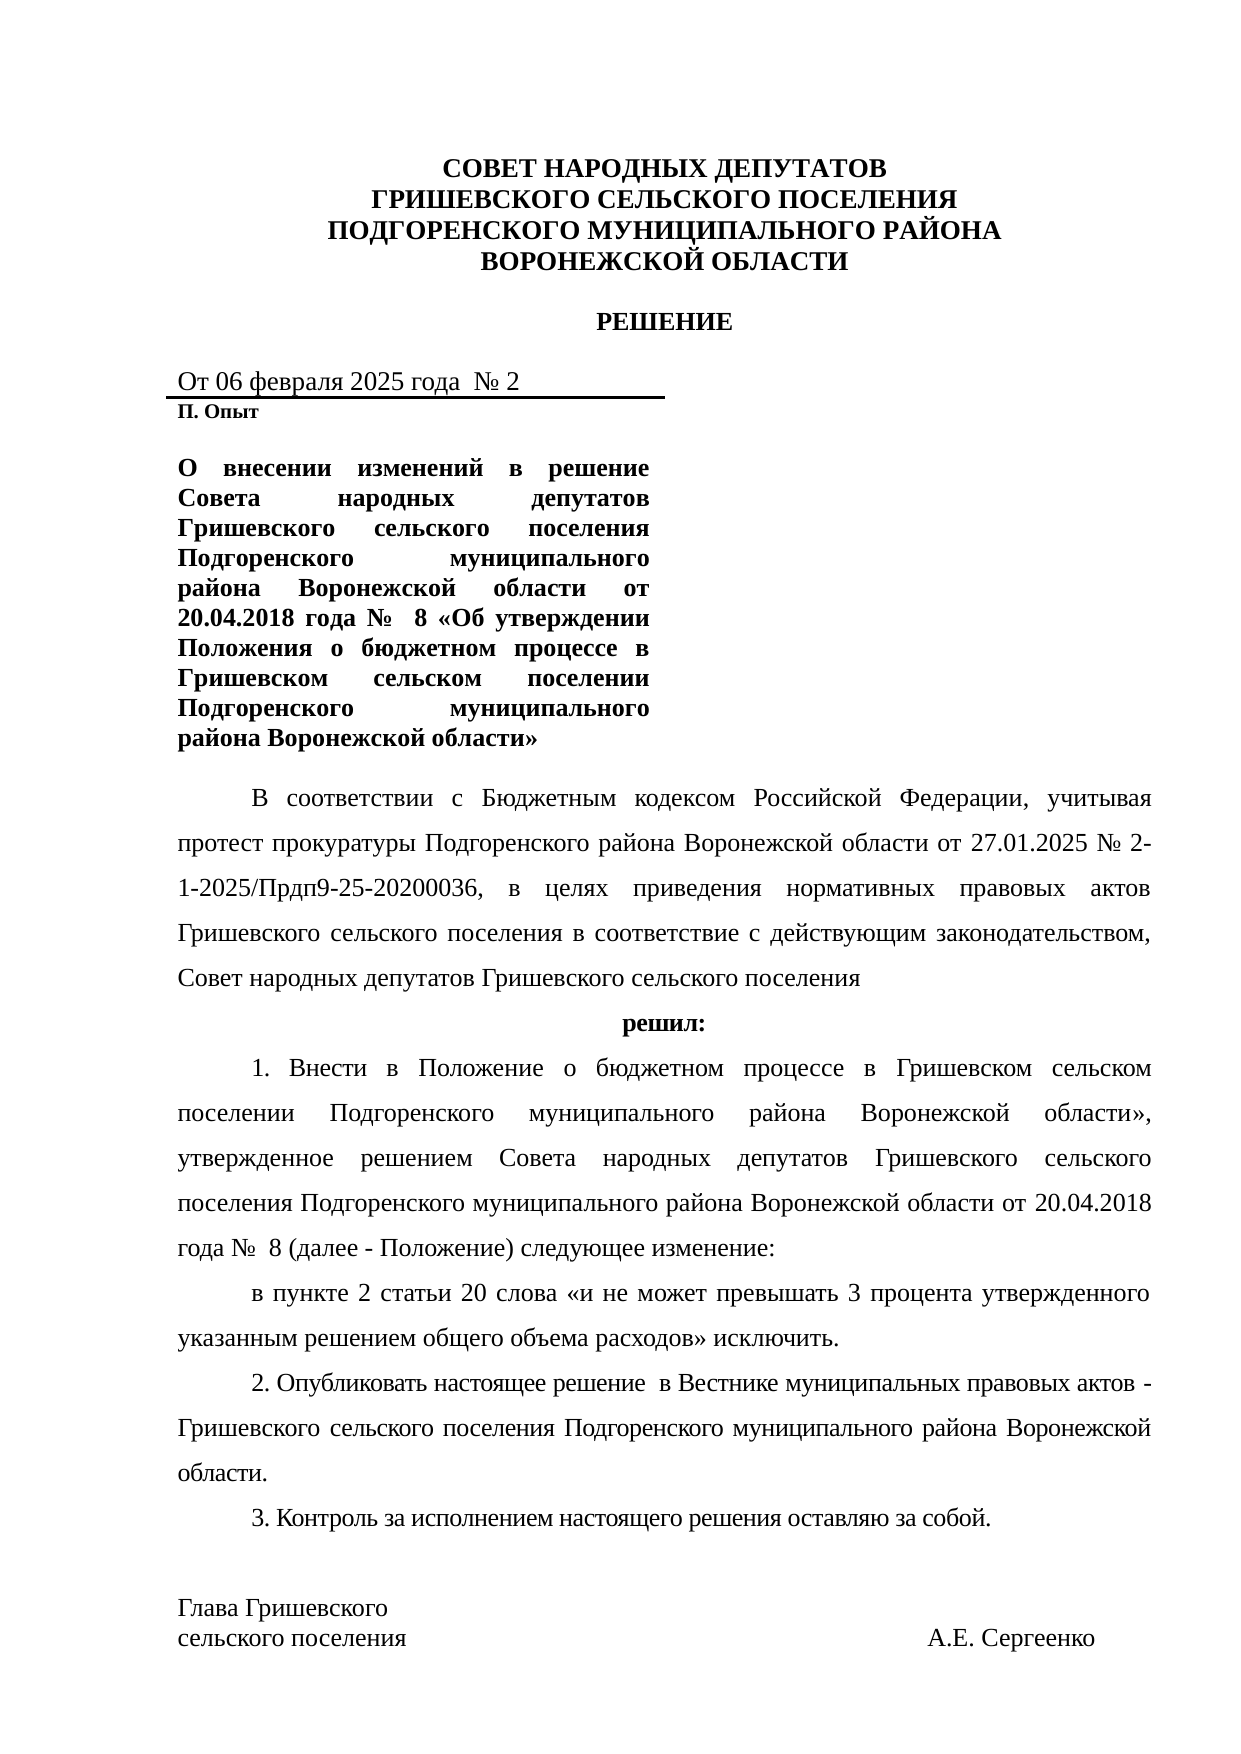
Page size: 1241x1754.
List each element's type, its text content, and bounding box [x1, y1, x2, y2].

text ГРИШЕВСКОГО СЕЛЬСКОГО ПОСЕЛЕНИЯ [177, 183, 1152, 214]
text 2. Опубликовать настоящее решение в Вестнике муниципальных правовых актов Гришевского сельского поселения Подгоренского муниципального района Воронежской области. [177, 1367, 1152, 1487]
table_header От 06 февраля 2025 года № 2 [166, 365, 664, 396]
text ВОРОНЕЖСКОЙ ОБЛАСТИ [177, 245, 1152, 276]
text Глава Гришевского [177, 1592, 1152, 1622]
text О внесении изменений в решение Совета народных депутатов Гришевского сельского поселения Подгоренского муниципального района Воронежской области от 20.04.2018 года № 8 «Об утверждении Положения о бюджетном процессе в Гришевском сельском поселении Подгоренского муниципального района Воронежской области» [177, 452, 650, 752]
text решил: [177, 1007, 1152, 1037]
text ПОДГОРЕНСКОГО МУНИЦИПАЛЬНОГО РАЙОНА [177, 214, 1152, 245]
text в пункте 2 статьи 20 слова «и не может превышать 3 процента утвержденного указанным решением общего объема расходов» исключить. [177, 1277, 1152, 1352]
text СОВЕТ НАРОДНЫХ ДЕПУТАТОВ [177, 152, 1152, 183]
text РЕШЕНИЕ [177, 306, 1152, 336]
text сельского поселения А.Е. Сергеенко [177, 1622, 1152, 1652]
text В соответствии с Бюджетным кодексом Российской Федерации, учитывая протест прокуратуры Подгоренского района Воронежской области от 27.01.2025 № 2-1-2025/Прдп9-25-20200036, в целях приведения нормативных правовых актов Гришевского сельского поселения в соответствие с действующим законодательством, Совет народных депутатов Гришевского сельского поселения [177, 782, 1152, 992]
text 1. Внести в Положение о бюджетном процессе в Гришевском сельском поселении Подгоренского муниципального района Воронежской области», утвержденное решением Совета народных депутатов Гришевского сельского поселения Подгоренского муниципального района Воронежской области от 20.04.2018 года № 8 (далее - Положение) следующее изменение: [177, 1052, 1152, 1262]
text 3. Контроль за исполнением настоящего решения оставляю за собой. [177, 1502, 1152, 1532]
table_cell П. Опыт [166, 399, 664, 423]
